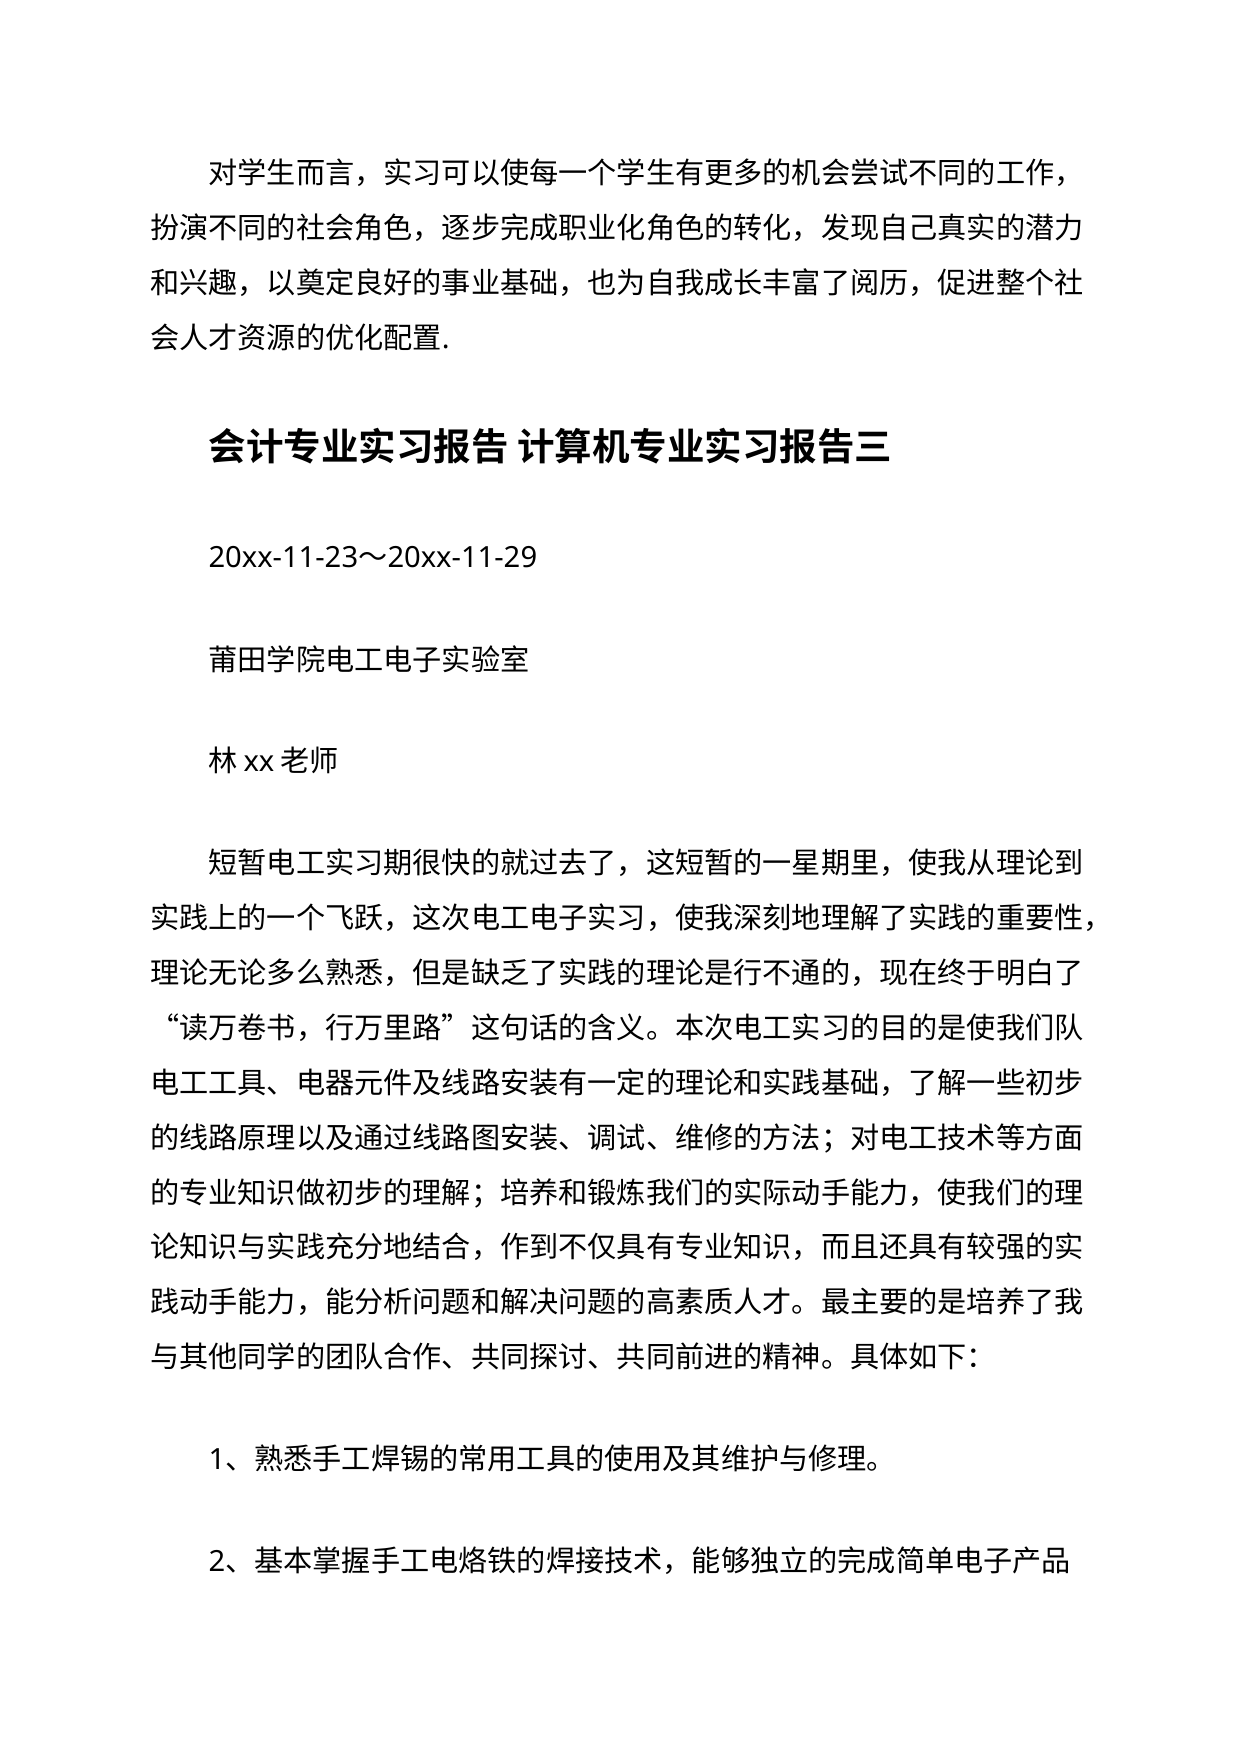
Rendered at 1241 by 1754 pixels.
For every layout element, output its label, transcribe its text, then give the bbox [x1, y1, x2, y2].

text 林xx老师 [150, 738, 1090, 780]
text 会计专业实习报告 计算机专业实习报告三 [150, 417, 1090, 471]
text 莆田学院电工电子实验室 [150, 636, 1090, 678]
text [150, 1538, 1090, 1580]
text 1、熟悉手工焊锡的常用工具的使用及其维护与修理。 [150, 1436, 1090, 1478]
text 20xx-11-23～20xx-11-29 [150, 534, 1090, 576]
text 短暂电工实习期很快的就过去了，这短暂的一星期里，使我从理论到实践上的一个飞跃，这次电工电子实习，使我深刻地理解了实践的重要性，理论无论多么熟悉，但是缺乏了实践的理论是行不通的，现在终于明白了“读万卷书，行万里路”这句话的含义。本次电工实习的目的是使我们队电工工具、电器元件及线路安装有一定的理论和实践基础，了解一些初步的线路原理以及通过线路图安装、调试、维修的方法；对电工技术等方面的专业知识做初步的理解；培养和锻炼我们的实际动手能力，使我们的理论知识与实践充分地结合，作到不仅具有专业知识，而且还具有较强的实践动手能力，能分析问题和解决问题的高素质人才。最主要的是培养了我与其他同学的团队合作、共同探讨、共同前进的精神。具体如下： [150, 840, 1090, 1376]
text 对学生而言，实习可以使每一个学生有更多的机会尝试不同的工作，扮演不同的社会角色，逐步完成职业化角色的转化，发现自己真实的潜力和兴趣，以奠定良好的事业基础，也为自我成长丰富了阅历，促进整个社会人才资源的优化配置. [150, 150, 1090, 357]
